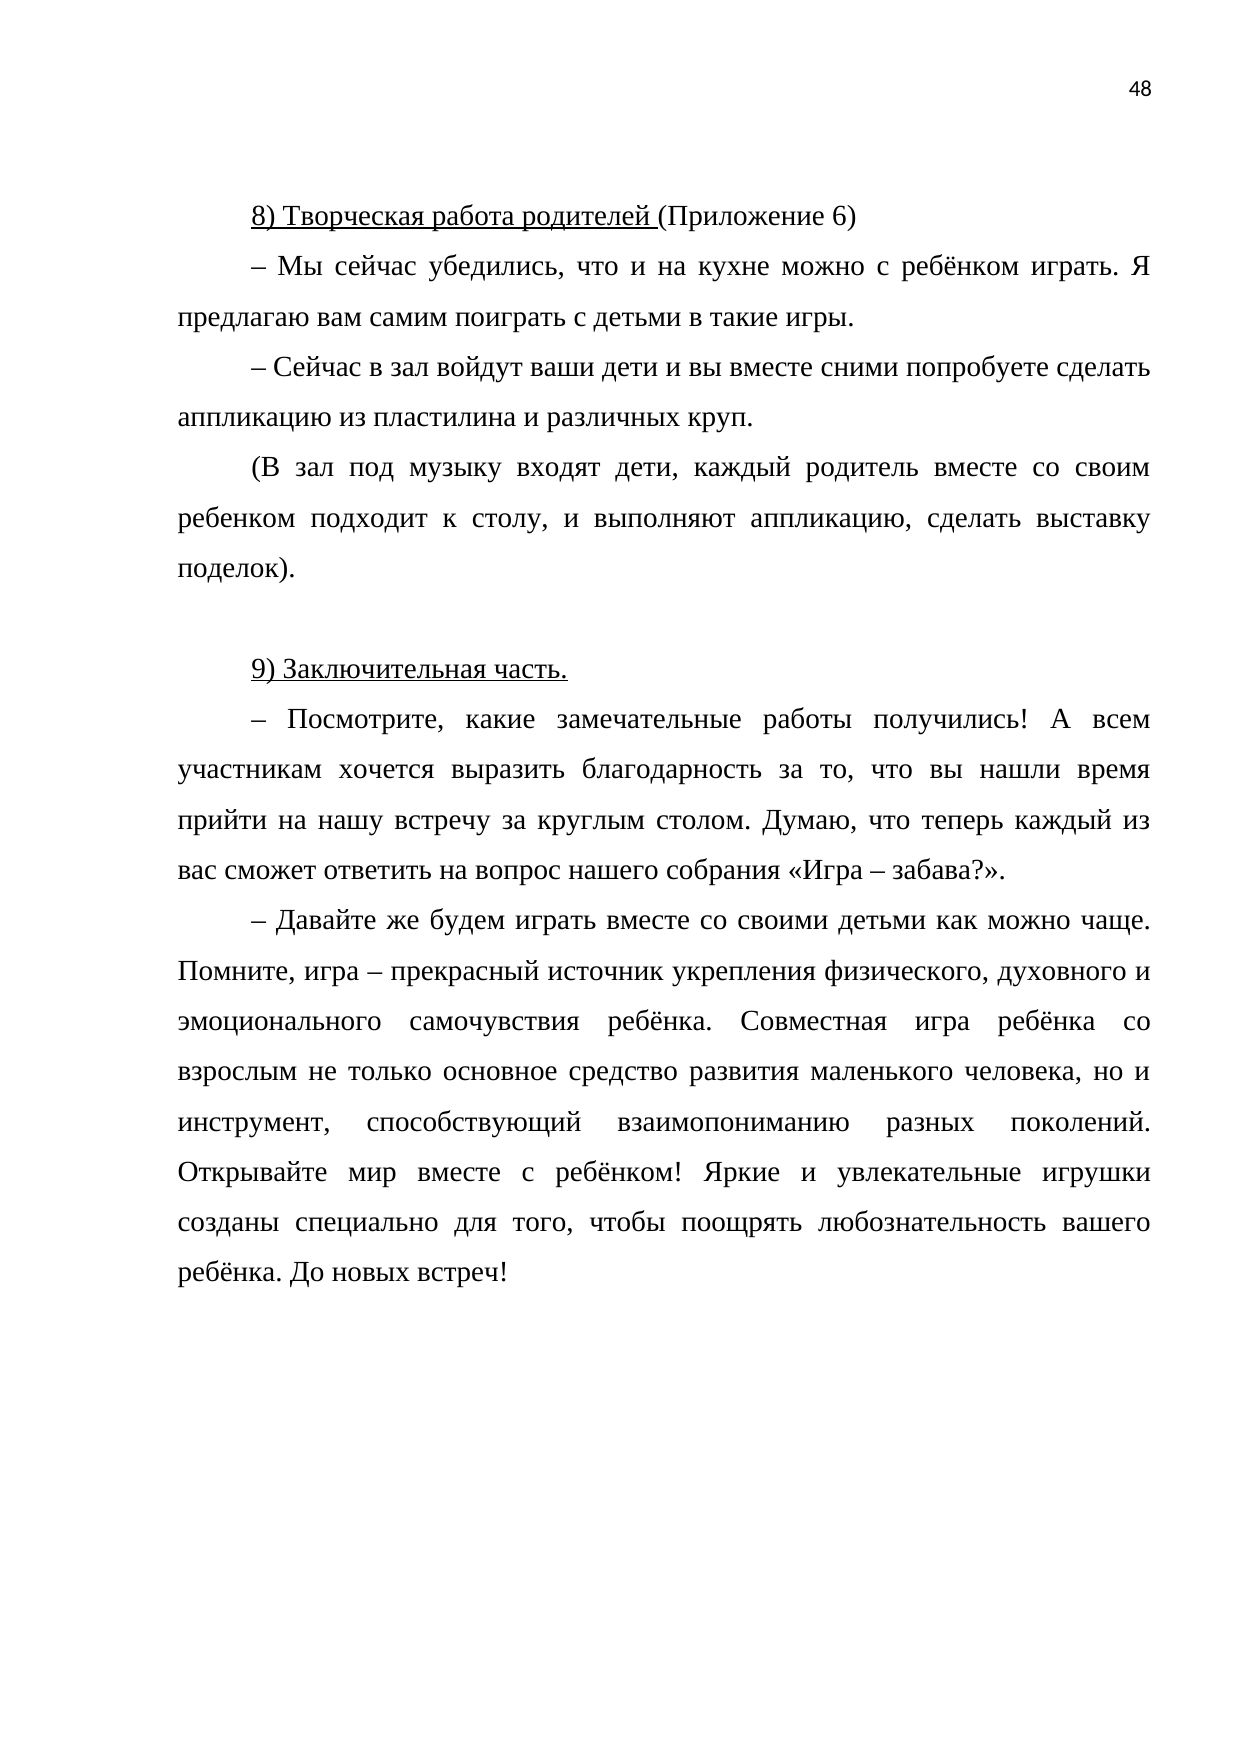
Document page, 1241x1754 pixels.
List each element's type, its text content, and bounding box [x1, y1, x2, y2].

text 8) Творческая работа родителей (Приложение 6) [177, 198, 1152, 232]
text – Посмотрите, какие замечательные работы получились! А всем участникам хочется выразить благодарность за то, что вы нашли время прийти на нашу встречу за круглым столом. Думаю, что теперь каждый из вас сможет ответить на вопрос нашего собрания «Игра – забава?». [177, 701, 1152, 886]
text – Давайте же будем играть вместе со своими детьми как можно чаще. Помните, игра – прекрасный источник укрепления физического, духовного и эмоционального самочувствия ребёнка. Совместная игра ребёнка со взрослым не только основное средство развития маленького человека, но и инструмент, способствующий взаимопониманию разных поколений. Открывайте мир вместе с ребёнком! Яркие и увлекательные игрушки созданы специально для того, чтобы поощрять любознательность вашего ребёнка. До новых встреч! [177, 902, 1152, 1288]
text – Сейчас в зал войдут ваши дети и вы вместе сними попробуете сделать аппликацию из пластилина и различных круп. [177, 349, 1152, 433]
text (В зал под музыку входят дети, каждый родитель вместе со своим ребенком подходит к столу, и выполняют аппликацию, сделать выставку поделок). [177, 449, 1152, 584]
text 9) Заключительная часть. [177, 651, 1152, 684]
text – Мы сейчас убедились, что и на кухне можно с ребёнком играть. Я предлагаю вам самим поиграть с детьми в такие игры. [177, 248, 1152, 332]
